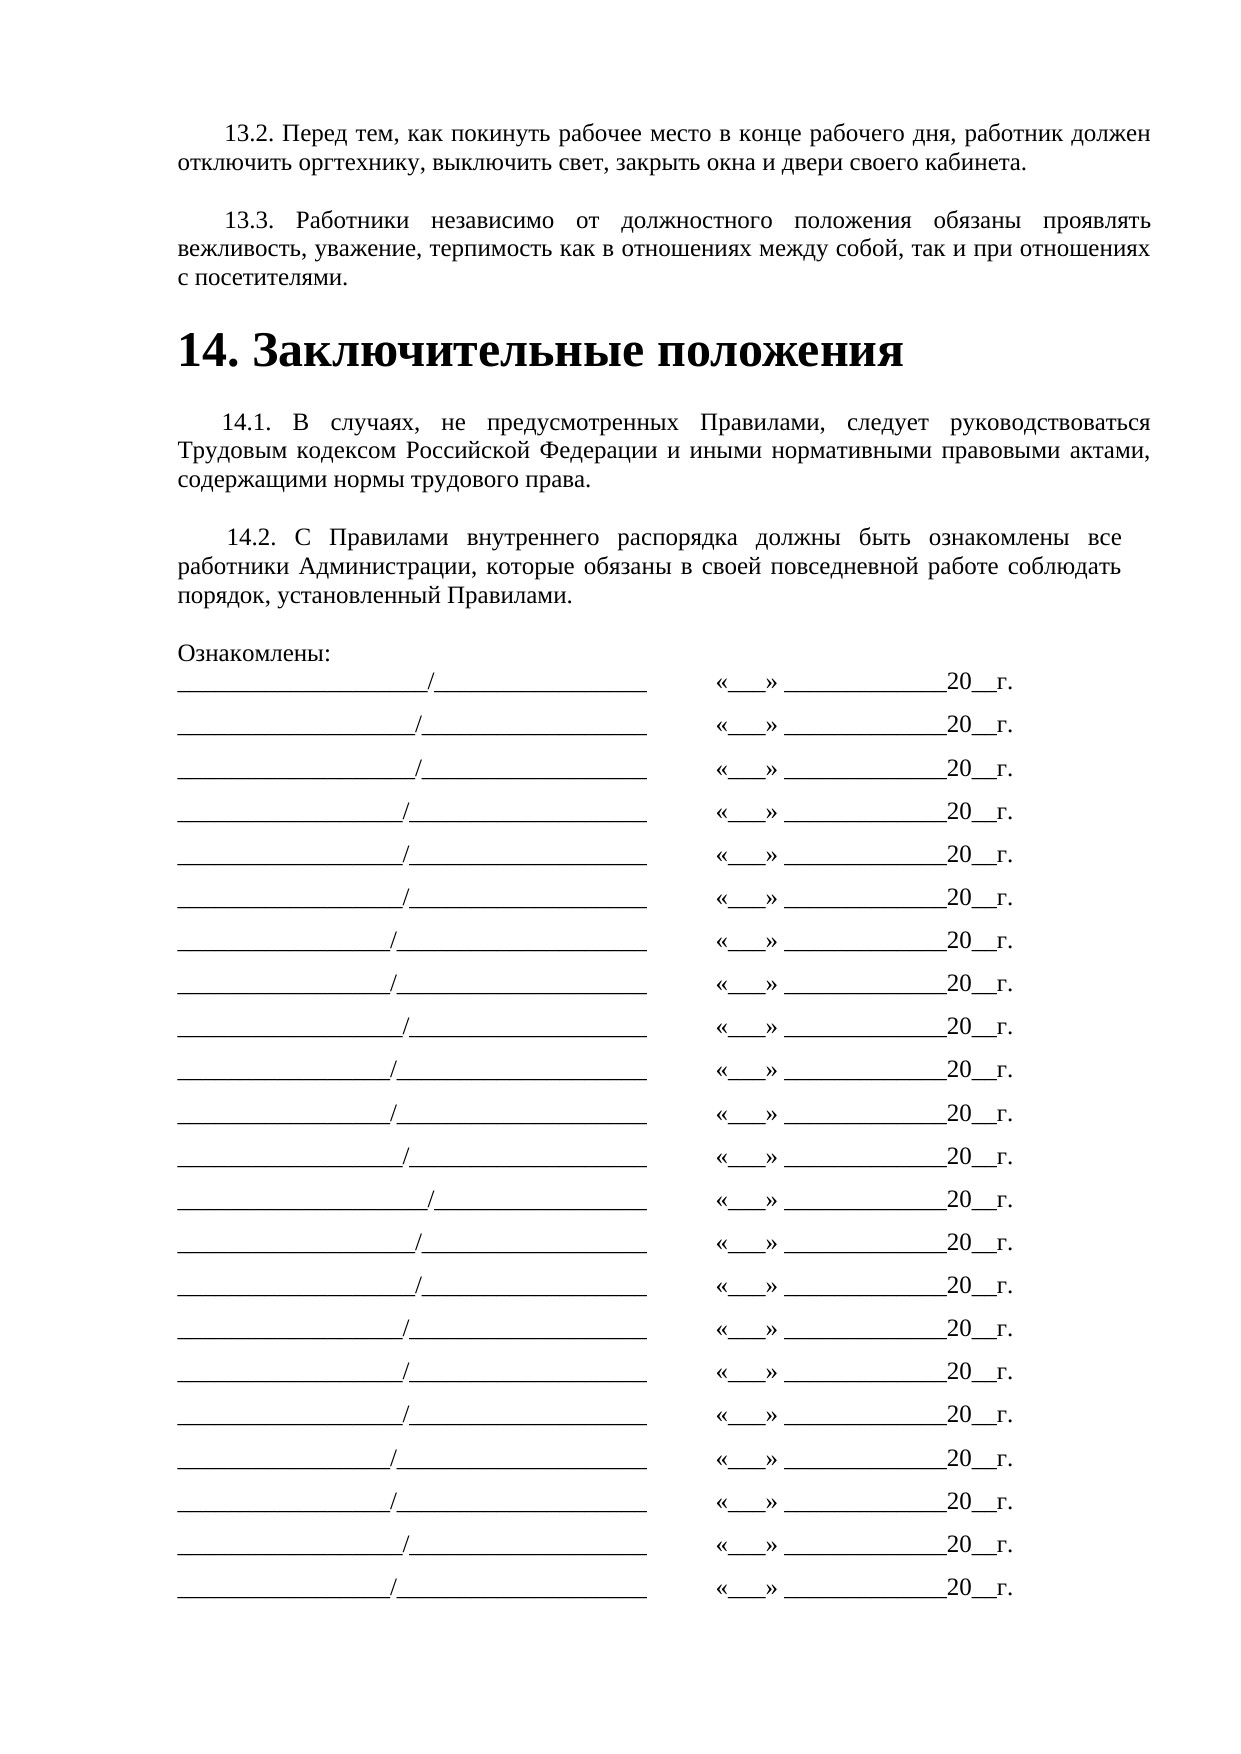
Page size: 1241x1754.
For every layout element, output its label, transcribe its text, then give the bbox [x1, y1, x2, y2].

text __________________/___________________ «___» _____________20__г. [177, 1399, 1122, 1428]
text _________________/____________________ «___» _____________20__г. [177, 1054, 1122, 1083]
text __________________/___________________ «___» _____________20__г. [177, 1529, 1122, 1558]
text ___________________/__________________ «___» _____________20__г. [177, 1227, 1122, 1256]
text ___________________/__________________ «___» _____________20__г. [177, 1270, 1122, 1299]
text 14. Заключительные положения [177, 320, 1152, 378]
text _________________/____________________ «___» _____________20__г. [177, 1443, 1122, 1471]
text ___________________/__________________ «___» _____________20__г. [177, 709, 1122, 738]
text __________________/___________________ «___» _____________20__г. [177, 882, 1122, 911]
text _________________/____________________ «___» _____________20__г. [177, 1572, 1122, 1601]
text 14.2. С Правилами внутреннего распорядка должны быть ознакомлены все работники Администрации, которые обязаны в своей повседневной работе соблюдать порядок, установленный Правилами. [177, 522, 1122, 608]
text _________________/____________________ «___» _____________20__г. [177, 1486, 1122, 1514]
text __________________/___________________ «___» _____________20__г. [177, 1141, 1122, 1169]
text 13.2. Перед тем, как покинуть рабочее место в конце рабочего дня, работник должен отключить оргтехнику, выключить свет, закрыть окна и двери своего кабинета. [177, 118, 1152, 176]
text __________________/___________________ «___» _____________20__г. [177, 796, 1122, 824]
text __________________/___________________ «___» _____________20__г. [177, 1356, 1122, 1385]
text 13.3. Работники независимо от должностного положения обязаны проявлять вежливость, уважение, терпимость как в отношениях между собой, так и при отношениях с посетителями. [177, 205, 1152, 291]
text ___________________/__________________ «___» _____________20__г. [177, 753, 1122, 781]
text ____________________/_________________ «___» _____________20__г. [177, 1184, 1122, 1213]
text ____________________/_________________ «___» _____________20__г. [177, 666, 1122, 695]
text __________________/___________________ «___» _____________20__г. [177, 1313, 1122, 1342]
text 14.1. В случаях, не предусмотренных Правилами, следует руководствоваться Трудовым кодексом Российской Федерации и иными нормативными правовыми актами, содержащими нормы трудового права. [177, 407, 1152, 493]
text __________________/___________________ «___» _____________20__г. [177, 839, 1122, 868]
text _________________/____________________ «___» _____________20__г. [177, 968, 1122, 997]
text _________________/____________________ «___» _____________20__г. [177, 925, 1122, 954]
text _________________/____________________ «___» _____________20__г. [177, 1098, 1122, 1126]
text Ознакомлены: [177, 638, 1122, 666]
text __________________/___________________ «___» _____________20__г. [177, 1011, 1122, 1040]
